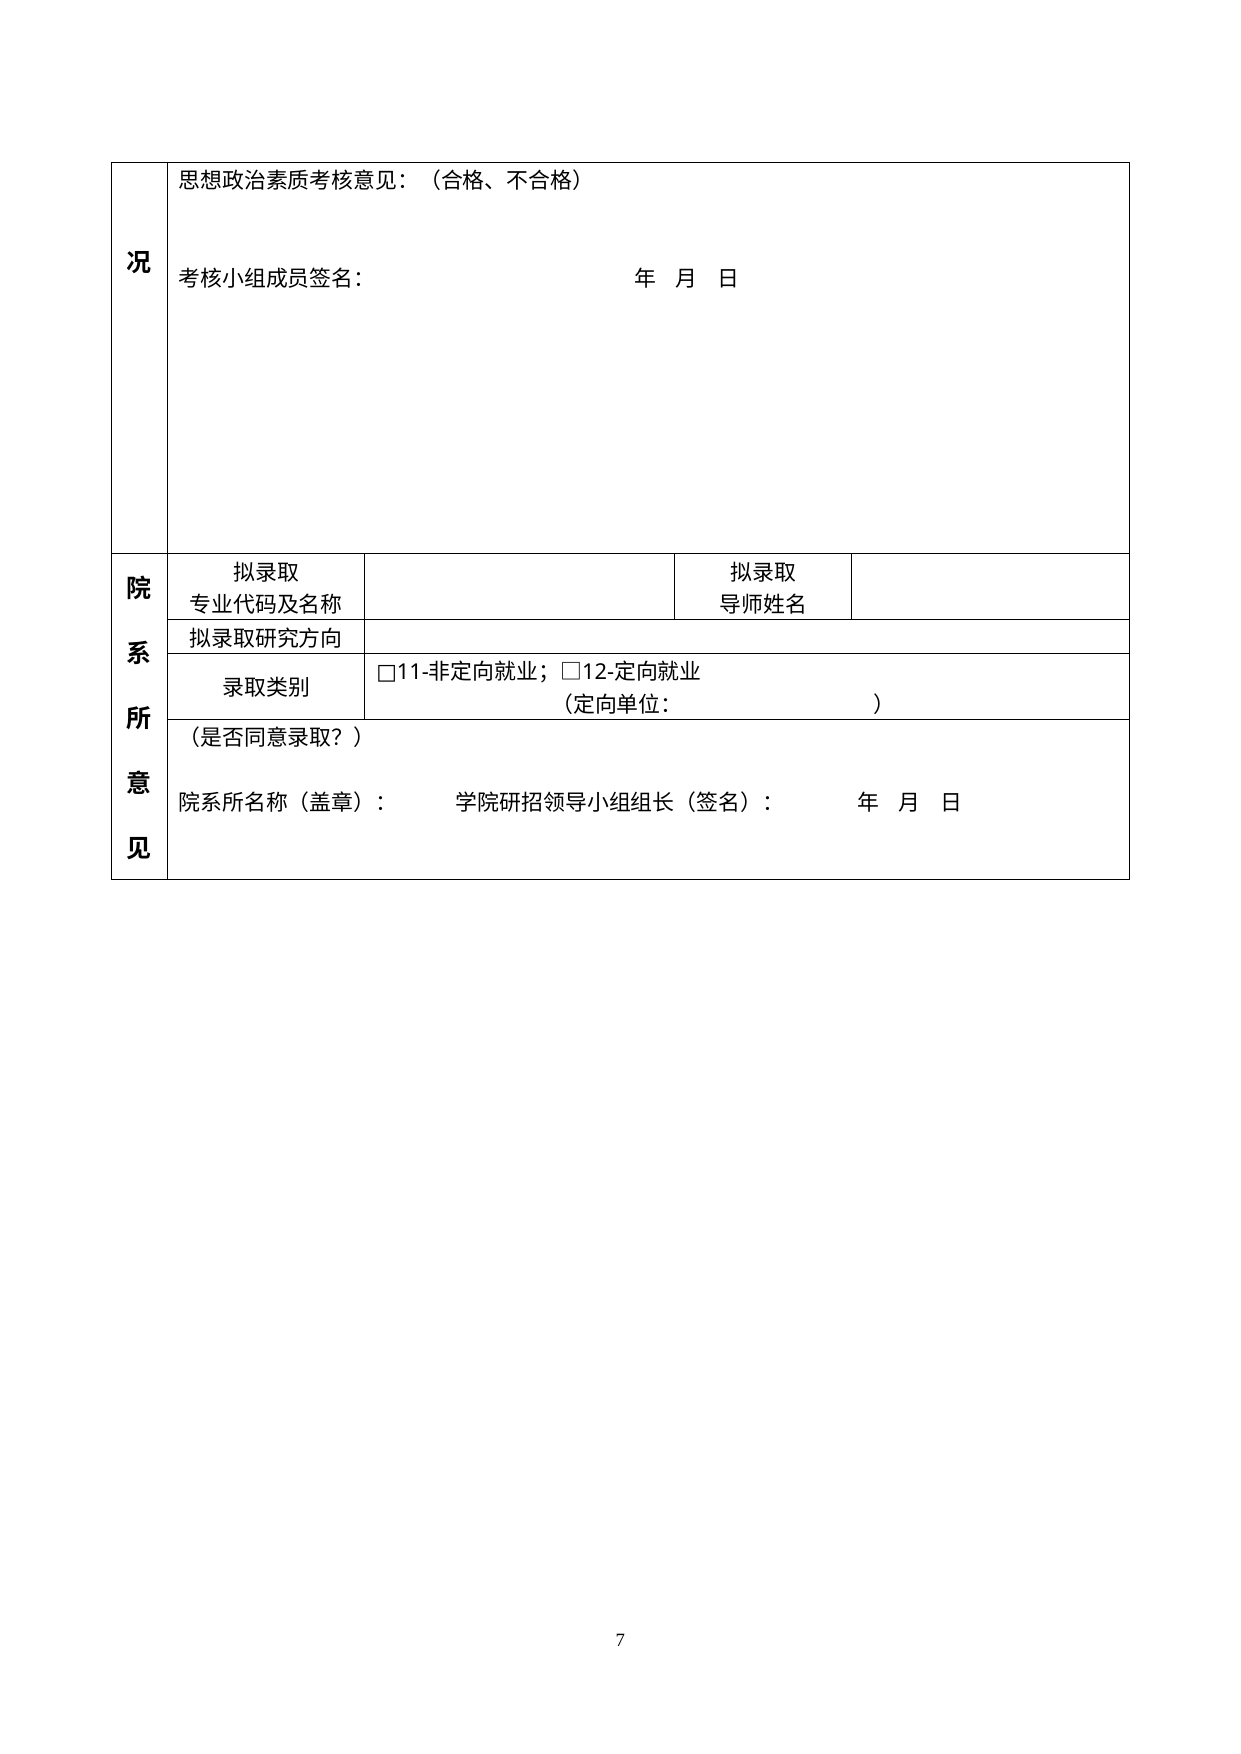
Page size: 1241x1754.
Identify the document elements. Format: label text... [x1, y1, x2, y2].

table_cell 拟录取研究方向 [168, 620, 364, 653]
table_cell 拟录取 导师姓名 [675, 554, 851, 619]
table_cell 思想政治素质考核意见：（合格、不合格） 考核小组成员签名： 年 月 日 [168, 163, 1129, 553]
table_cell [365, 620, 1129, 653]
table_cell 院系所意见 [112, 554, 167, 879]
table_cell （是否同意录取？） 院系所名称（盖章）： 学院研招领导小组组长（签名）： 年 月 日 [168, 720, 1129, 879]
table_cell [365, 554, 674, 619]
table_cell 录取类别 [168, 654, 364, 719]
table_cell [852, 554, 1129, 619]
table_cell □11-非定向就业；□12-定向就业 （定向单位： ） [365, 654, 1129, 719]
table_cell 拟录取 专业代码及名称 [168, 554, 364, 619]
